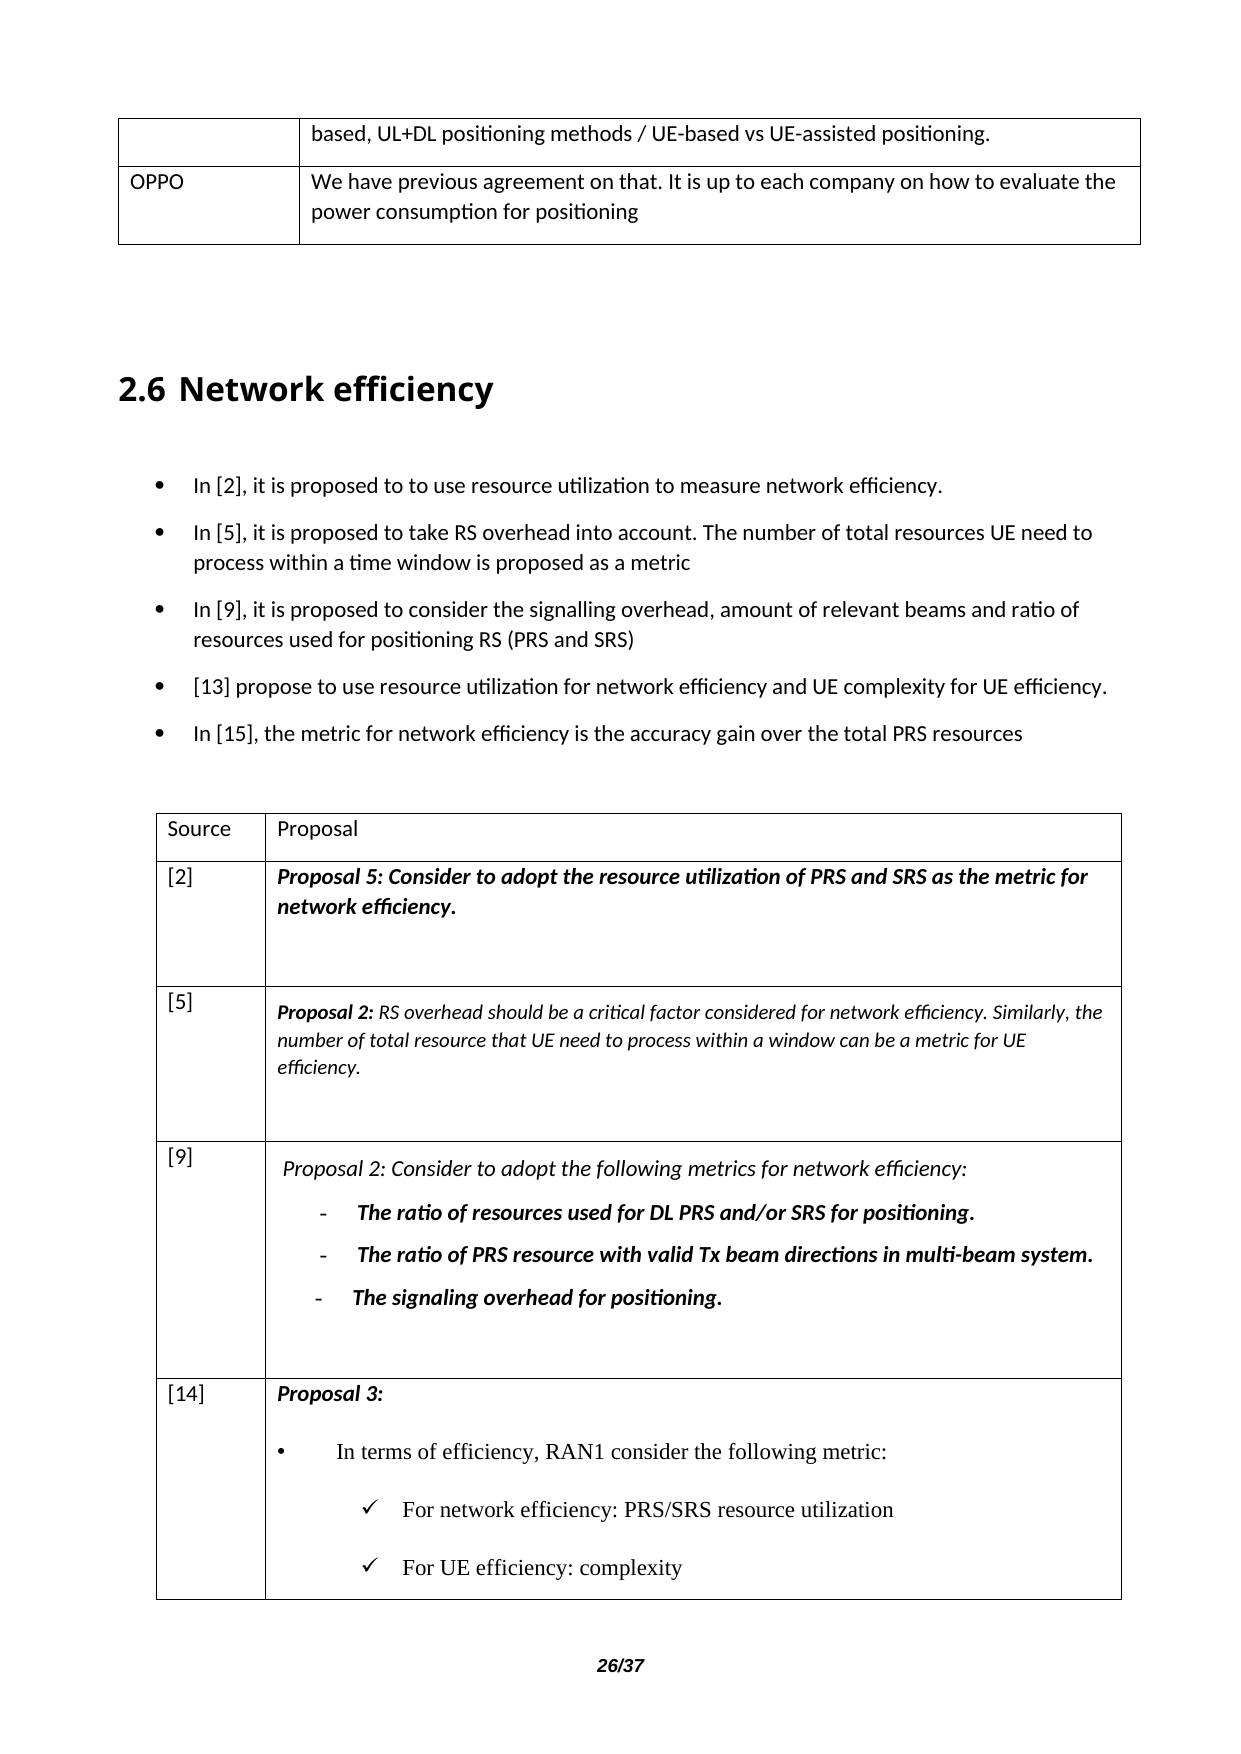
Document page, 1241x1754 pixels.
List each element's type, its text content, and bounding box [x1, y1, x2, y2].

table_header Proposal [266, 814, 1121, 861]
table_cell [300, 119, 1140, 166]
table_cell [5] [157, 987, 265, 1141]
table_cell We have previous agreement on that. It is up to each company on how to evaluate the power consumption for positioning [300, 167, 1140, 244]
table_cell OPPO [119, 167, 299, 244]
table_cell Proposal 2: RS overhead should be a critical factor considered for network efficiency. Similarly, the number of total resource that UE need to process within a window can be a metric for UE efficiency. [266, 987, 1121, 1141]
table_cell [119, 119, 299, 166]
list In [15], the metric for network efficiency is the accuracy gain over the total PRS resources [156, 719, 1122, 747]
table_header Source [157, 814, 265, 861]
list In [5], it is proposed to take RS overhead into account. The number of total resources UE need to process within a time window is proposed as a metric [156, 518, 1122, 577]
table_cell [14] [157, 1379, 265, 1599]
table_cell [2] [157, 862, 265, 986]
list In [2], it is proposed to to use resource utilization to measure network efficiency. [156, 471, 1122, 499]
subtitle Network efficiency [118, 366, 1122, 411]
table_cell Proposal 5: Consider to adopt the resource utilization of PRS and SRS as the metric for network efficiency. [266, 862, 1121, 986]
list In [9], it is proposed to consider the signalling overhead, amount of relevant beams and ratio of resources used for positioning RS (PRS and SRS) [156, 595, 1122, 654]
table_cell [9] [157, 1142, 265, 1378]
table_cell Proposal 2: Consider to adopt the following metrics for network efficiency: The ratio of resources used for DL PRS and/or SRS for positioning. The ratio of PRS resource with valid Tx beam directions in multi-beam system. The signaling overhead for positioning. [266, 1142, 1121, 1378]
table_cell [266, 1379, 1121, 1599]
list [13] propose to use resource utilization for network efficiency and UE complexity for UE efficiency. [156, 672, 1122, 701]
